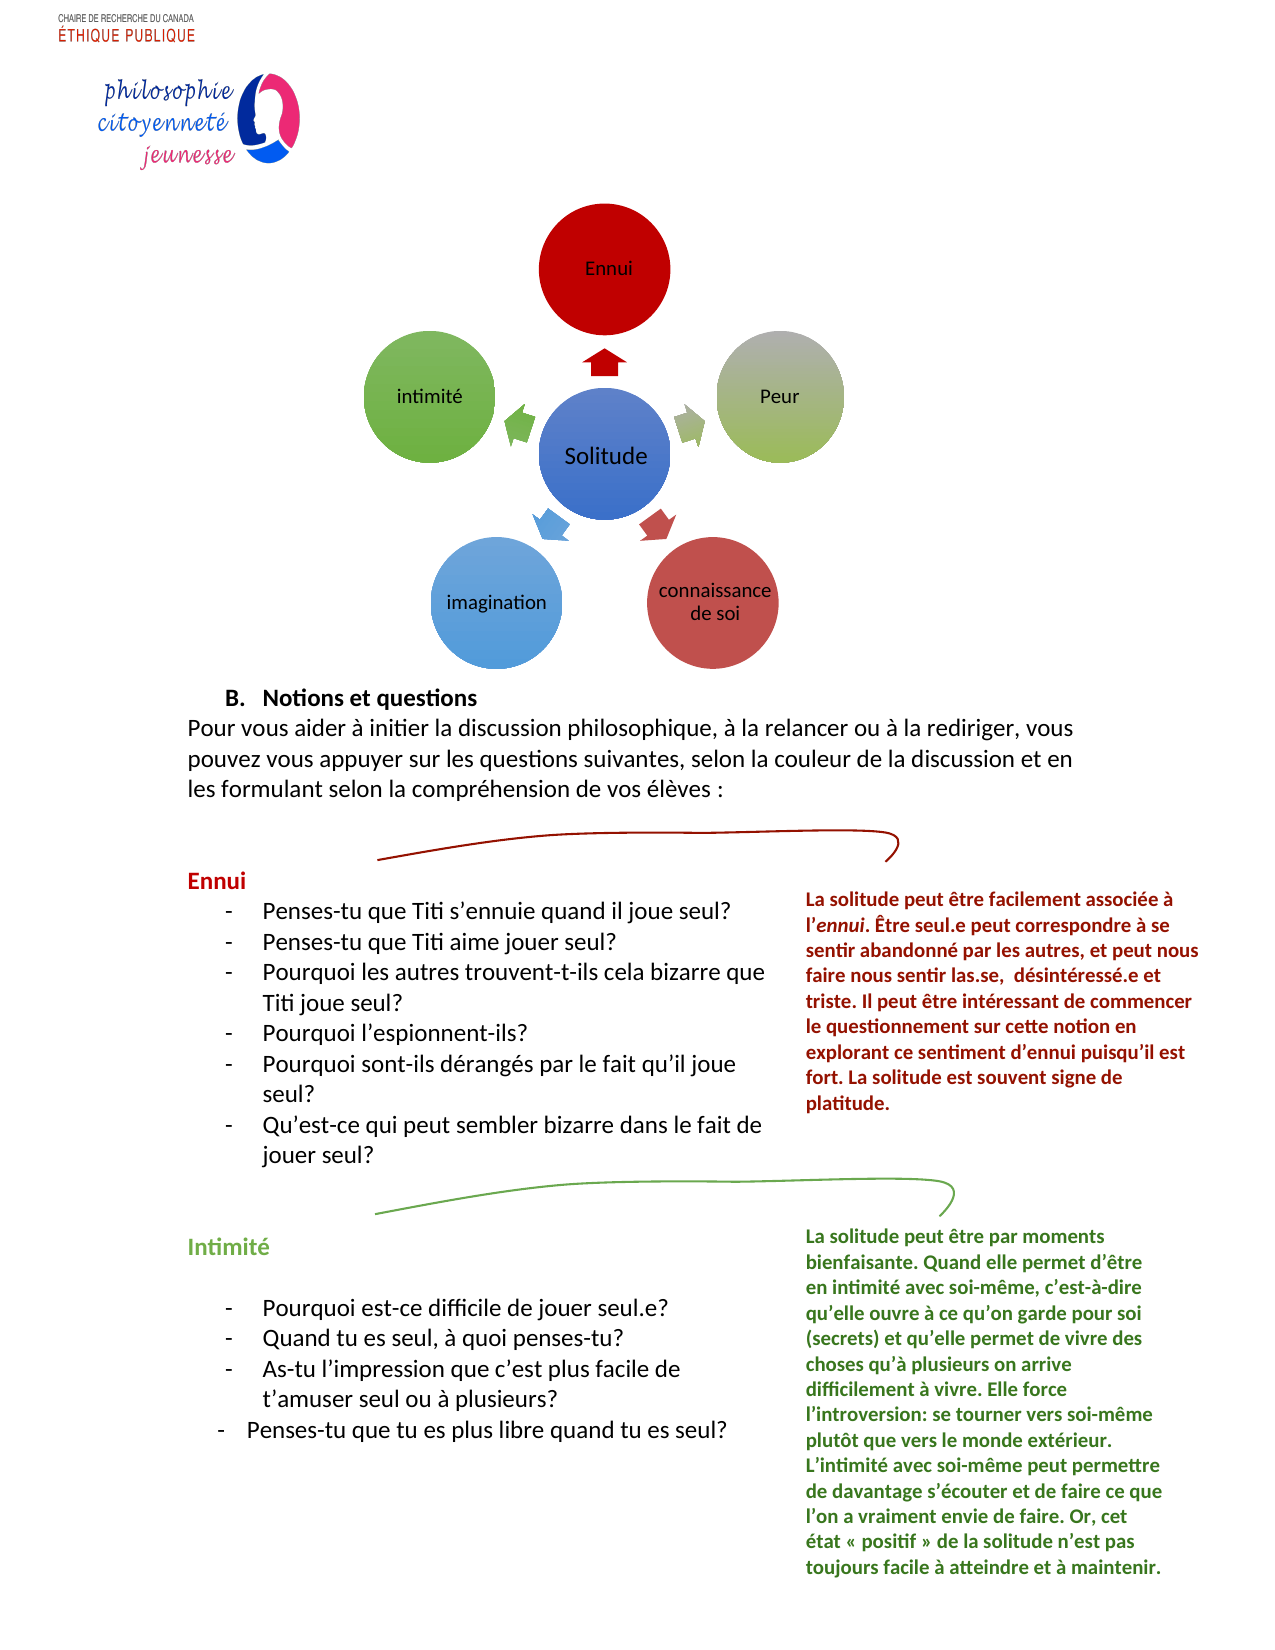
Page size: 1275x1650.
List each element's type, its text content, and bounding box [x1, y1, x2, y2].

list As-tu l’impression que c’est plus facile de t’amuser seul ou à plusieurs? [225, 1353, 1087, 1414]
text Intimité [187, 1231, 1087, 1292]
list Qu’est-ce qui peut sembler bizarre dans le fait de jouer seul? [225, 1109, 1087, 1170]
list Pourquoi les autres trouvent-t-ils cela bizarre que Titi joue seul? [225, 956, 1087, 1017]
list Penses-tu que Titi aime jouer seul? [225, 926, 1087, 956]
list Quand tu es seul, à quoi penses-tu? [225, 1323, 1087, 1353]
list Pourquoi sont-ils dérangés par le fait qu’il joue seul? [225, 1048, 1087, 1109]
list Pourquoi l’espionnent-ils? [225, 1017, 1087, 1048]
picture [53, 6, 327, 204]
list Penses-tu que tu es plus libre quand tu es seul? [217, 1414, 1087, 1445]
list Notions et questions [225, 682, 1087, 712]
text Ennui [187, 865, 1087, 895]
text Pour vous aider à initier la discussion philosophique, à la relancer ou à la rediriger, vous pouvez vous appuyer sur les questions suivantes, selon la couleur de la discussion et en les formulant selon la compréhension de vos élèves : [187, 712, 1087, 804]
list Pourquoi est-ce difficile de jouer seul.e? [225, 1292, 1087, 1323]
list Penses-tu que Titi s’ennuie quand il joue seul? [225, 895, 1087, 926]
